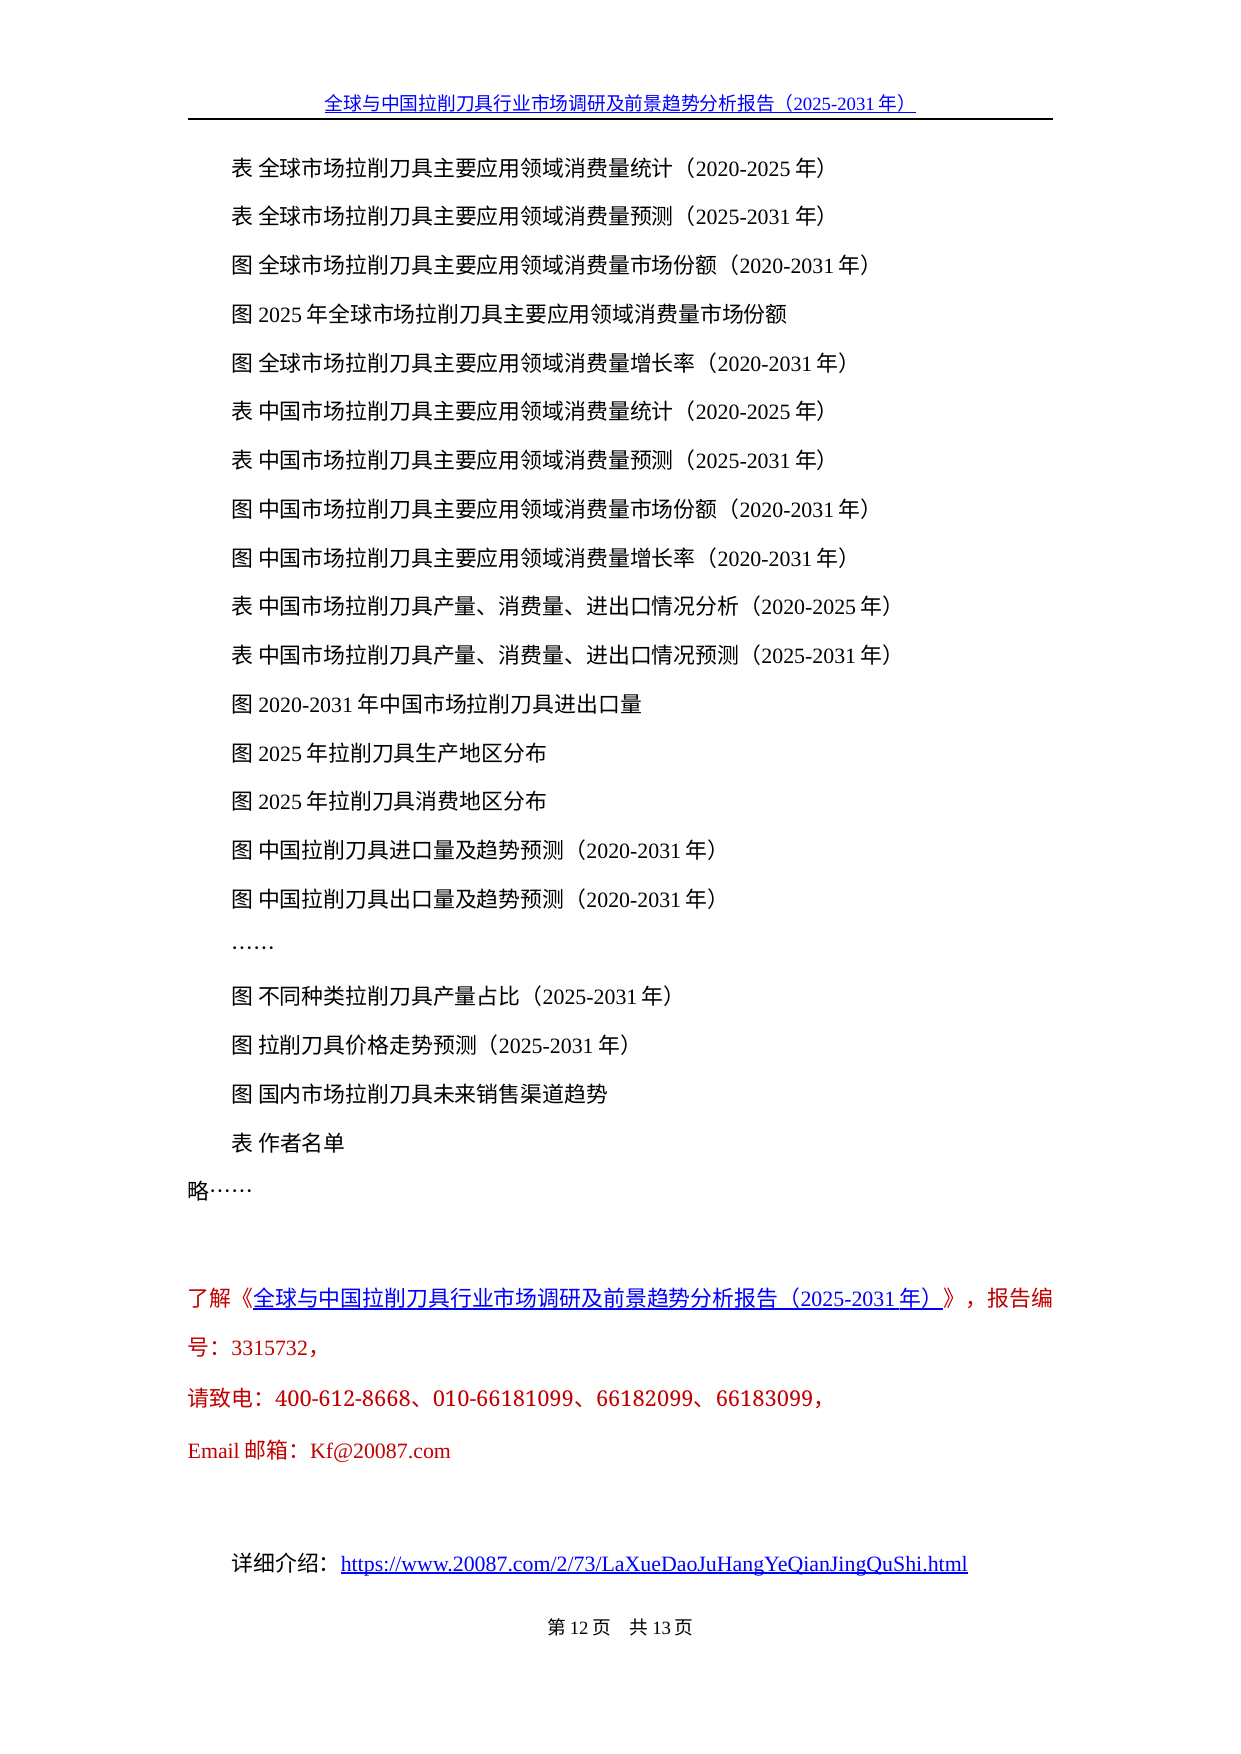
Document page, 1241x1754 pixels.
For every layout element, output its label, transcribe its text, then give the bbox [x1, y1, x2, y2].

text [187, 150, 1053, 1206]
text 请致电：400-612-8668、010-66181099、66182099、66183099， [187, 1381, 1053, 1413]
text 详细介绍：https://www.20087.com/2/73/LaXueDaoJuHangYeQianJingQuShi.html [187, 1545, 1053, 1578]
text 了解《全球与中国拉削刀具行业市场调研及前景趋势分析报告（2025-2031年）》，报告编号：3315732， [187, 1280, 1053, 1362]
text Email邮箱：Kf@20087.com [187, 1432, 1053, 1465]
